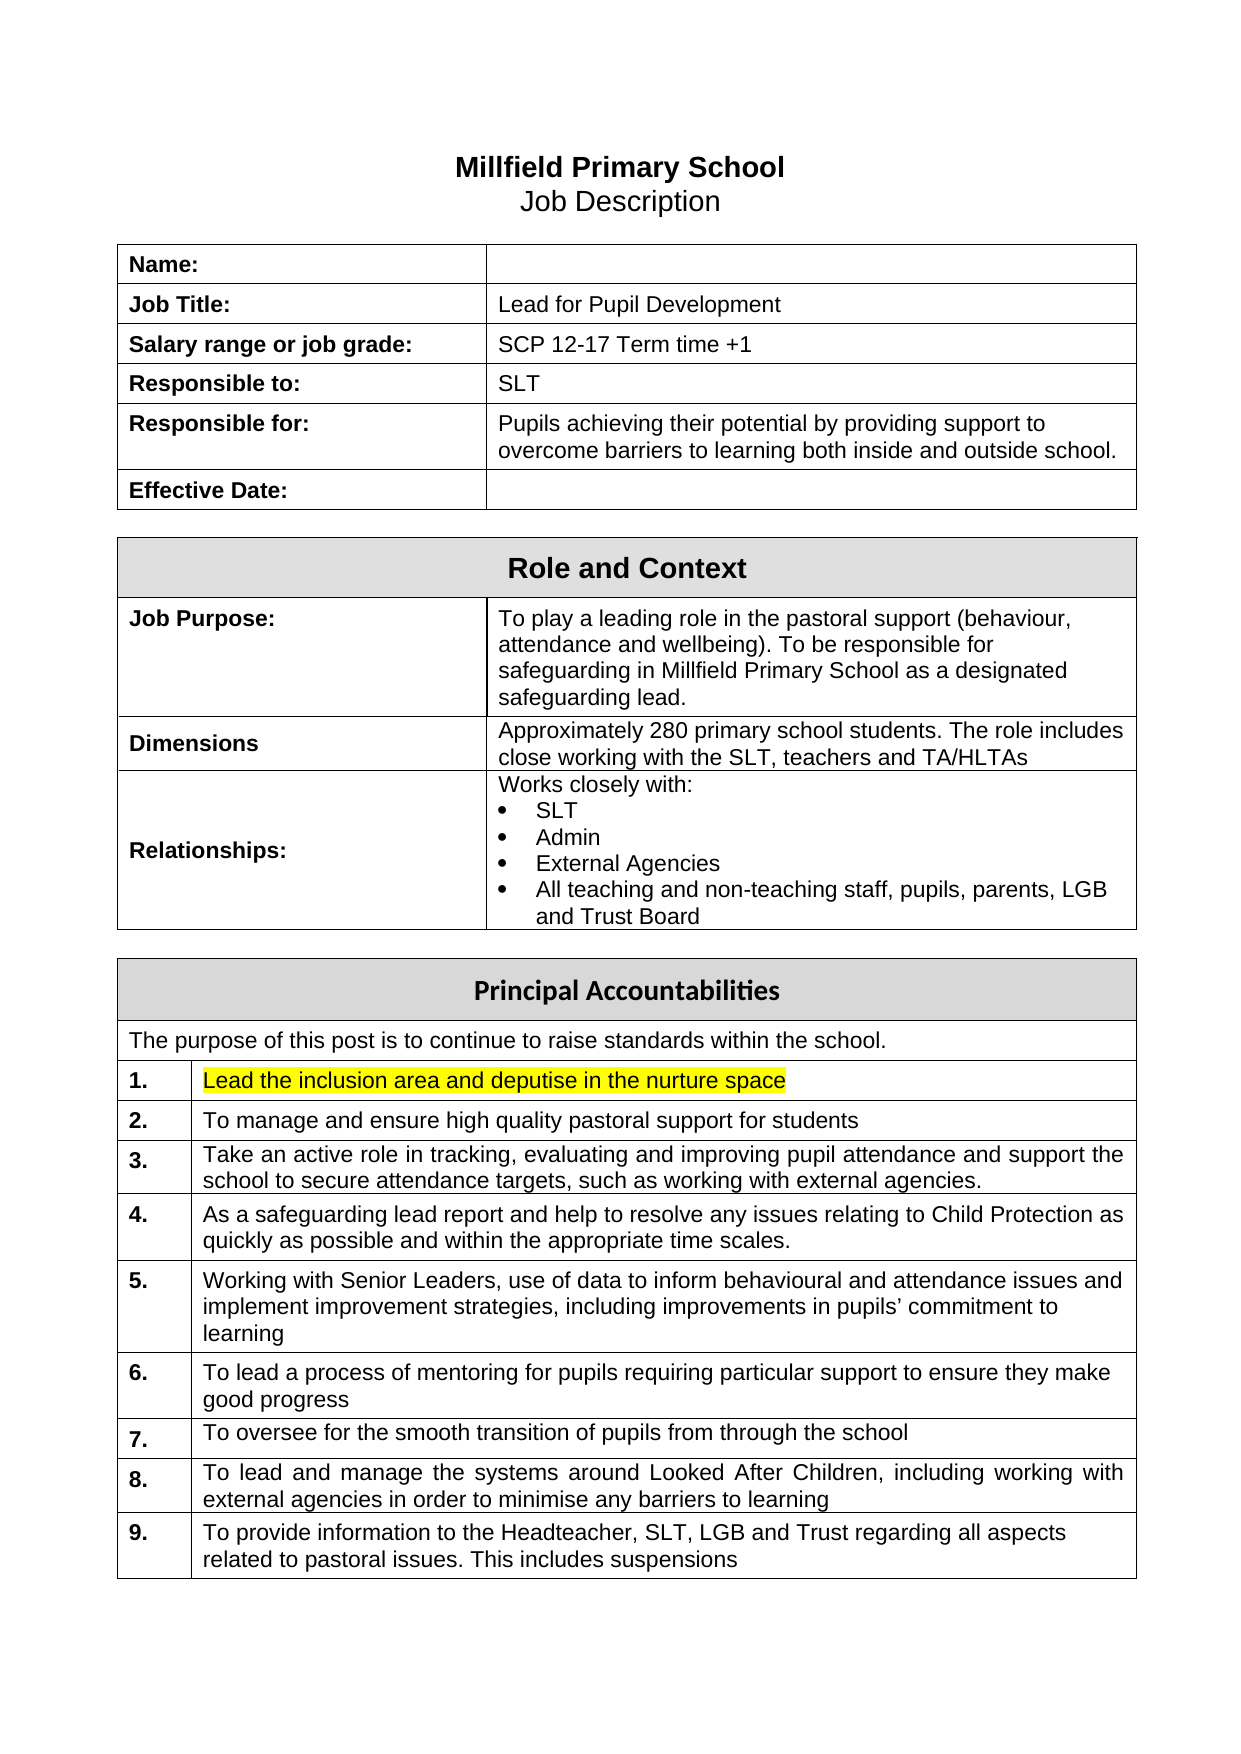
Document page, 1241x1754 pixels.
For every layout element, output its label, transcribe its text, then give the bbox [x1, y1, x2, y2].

table_cell To manage and ensure high quality pastoral support for students [192, 1101, 1136, 1139]
table_cell Take an active role in tracking, evaluating and improving pupil attendance and support the school to secure attendance targets, such as working with external agencies. [192, 1141, 1136, 1193]
table_header Principal Accountabilities [118, 959, 1136, 1020]
table_cell To oversee for the smooth transition of pupils from through the school [192, 1419, 1136, 1458]
table_cell 8. [118, 1459, 191, 1512]
table_cell Dimensions [118, 717, 486, 770]
table_cell Pupils achieving their potential by providing support to overcome barriers to learning both inside and outside school. [487, 404, 1136, 469]
table_cell 9. [118, 1513, 191, 1578]
table_cell As a safeguarding lead report and help to resolve any issues relating to Child Protection as quickly as possible and within the appropriate time scales. [192, 1194, 1136, 1259]
table_header Role and Context [118, 538, 1136, 597]
table_cell 6. [118, 1353, 191, 1418]
table_cell 2. [118, 1101, 191, 1139]
table_header [487, 245, 1136, 283]
table_cell Responsible to: [118, 364, 486, 403]
table_cell 4. [118, 1194, 191, 1259]
table_cell 1. [118, 1061, 191, 1099]
table_cell Responsible for: [118, 404, 486, 469]
table_cell Lead for Pupil Development [487, 284, 1136, 323]
table_cell SLT [487, 364, 1136, 403]
table_cell To lead and manage the systems around Looked After Children, including working with external agencies in order to minimise any barriers to learning [192, 1459, 1136, 1512]
table_cell Job Title: [118, 284, 486, 323]
table_cell Working with Senior Leaders, use of data to inform behavioural and attendance issues and implement improvement strategies, including improvements in pupils’ commitment to learning [192, 1261, 1136, 1352]
table_cell To lead a process of mentoring for pupils requiring particular support to ensure they make good progress [192, 1353, 1136, 1418]
table_cell Job Purpose: [118, 598, 486, 716]
table_cell SCP 12-17 Term time +1 [487, 324, 1136, 363]
table_cell 5. [118, 1261, 191, 1352]
text Job Description [150, 183, 1090, 217]
table_cell Works closely with: SLT Admin External Agencies All teaching and non-teaching staff, pupils, parents, LGB and Trust Board [487, 771, 1136, 929]
table_cell 7. [118, 1419, 191, 1458]
table_header Name: [118, 245, 486, 283]
table_cell The purpose of this post is to continue to raise standards within the school. [118, 1021, 1136, 1060]
table_cell Effective Date: [118, 470, 486, 509]
table_cell To provide information to the Headteacher, SLT, LGB and Trust regarding all aspects related to pastoral issues. This includes suspensions [192, 1513, 1136, 1578]
table_cell [487, 470, 1136, 509]
table_cell To play a leading role in the pastoral support (behaviour, attendance and wellbeing). To be responsible for safeguarding in Millfield Primary School as a designated safeguarding lead. [488, 598, 1136, 716]
table_cell 3. [118, 1141, 191, 1193]
table_cell Relationships: [118, 771, 486, 929]
table_cell Lead the inclusion area and deputise in the nurture space [192, 1061, 1136, 1099]
text Millfield Primary School [150, 150, 1090, 183]
table_cell Approximately 280 primary school students. The role includes close working with the SLT, teachers and TA/HLTAs [487, 717, 1136, 770]
table_cell Salary range or job grade: [118, 324, 486, 363]
